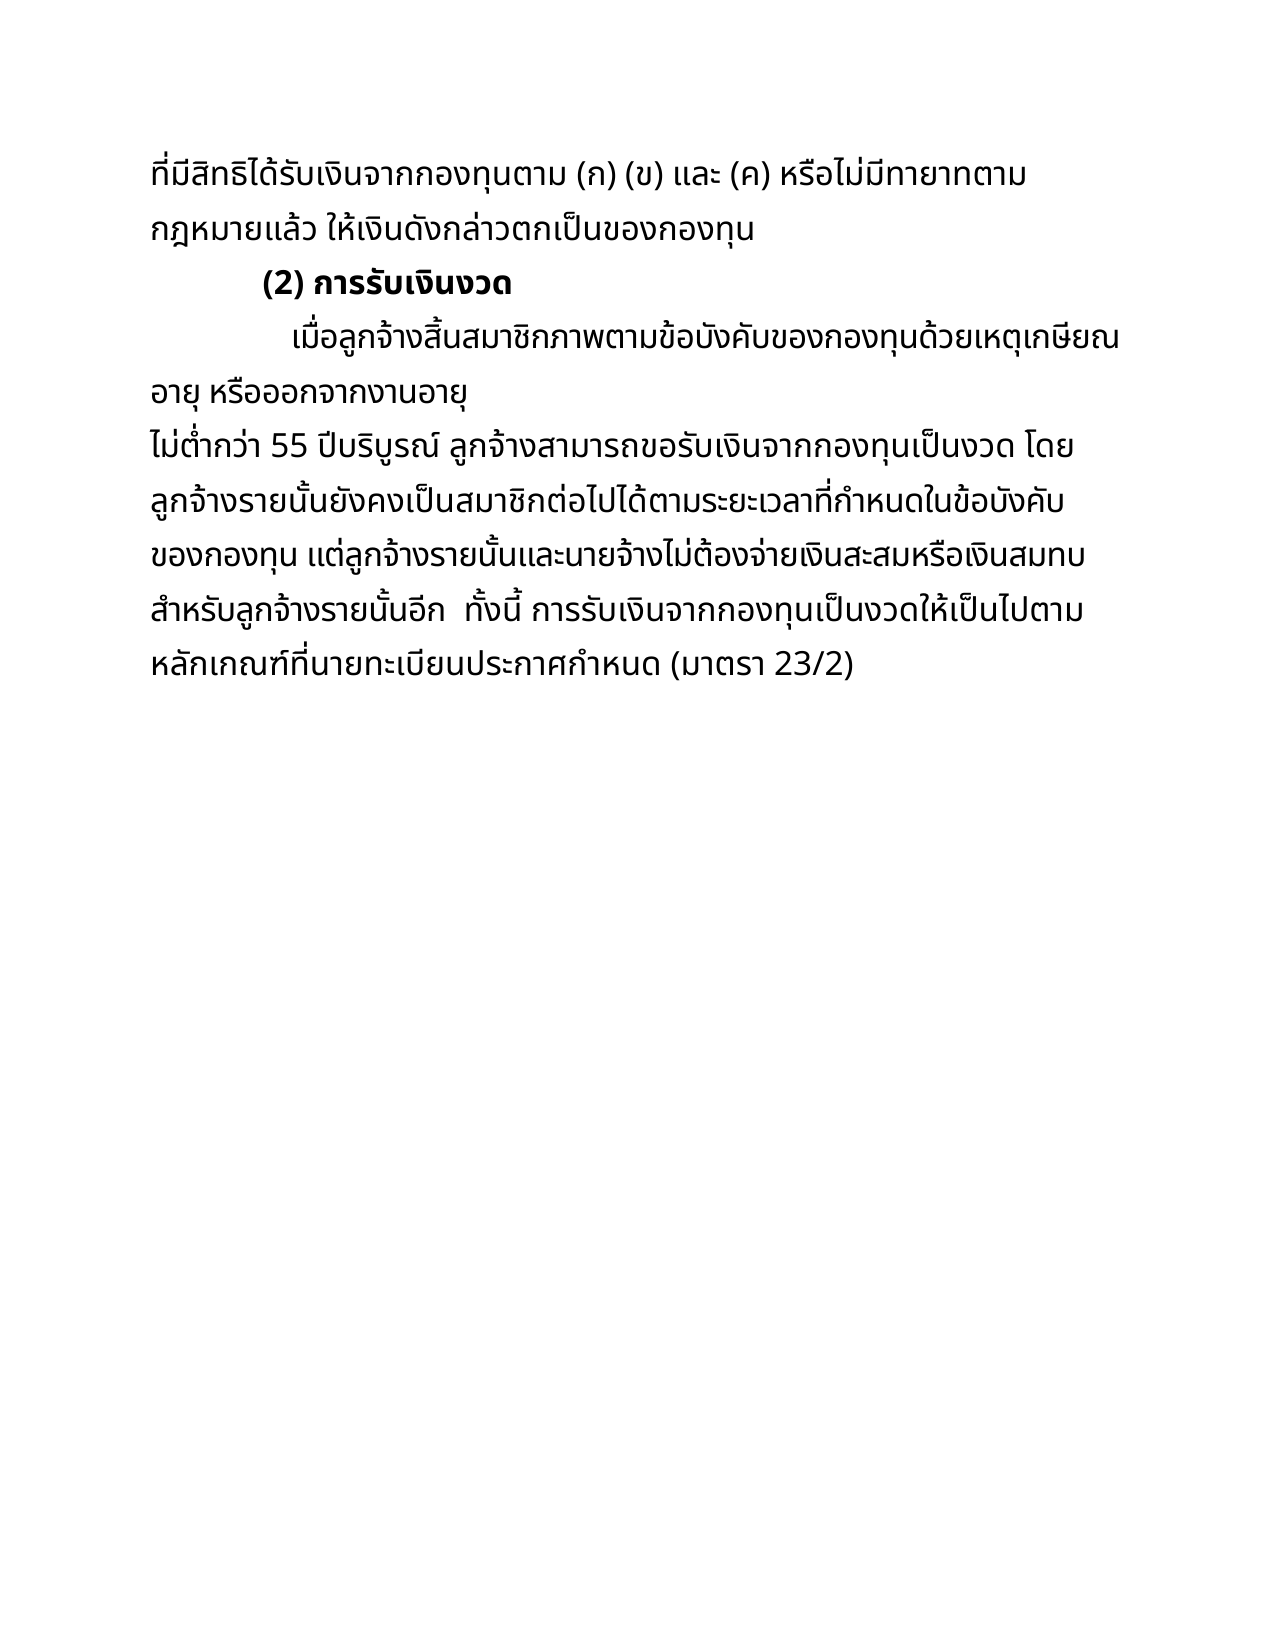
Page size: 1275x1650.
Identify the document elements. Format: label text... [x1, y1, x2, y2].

text (2) การรับเงินงวด [150, 259, 1125, 309]
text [150, 150, 1125, 255]
text เมื่อลูกจ้างสิ้นสมาชิกภาพตามข้อบังคับของกองทุนด้วยเหตุเกษียณอายุ หรือออกจากงานอายุ ไม่ต่ำกว่า 55 ปีบริบูรณ์ ลูกจ้างสามารถขอรับเงินจากกองทุนเป็นงวด โดยลูกจ้างรายนั้นยังคงเป็นสมาชิกต่อไปได้ตามระยะเวลาที่กำหนดในข้อบังคับของกองทุน แต่ลูกจ้างรายนั้นและนายจ้างไม่ต้องจ่ายเงินสะสมหรือเงินสมทบสำหรับลูกจ้างรายนั้นอีก ทั้งนี้ การรับเงินจากกองทุนเป็นงวดให้เป็นไปตามหลักเกณฑ์ที่นายทะเบียนประกาศกำหนด (มาตรา 23/2) [150, 313, 1125, 691]
